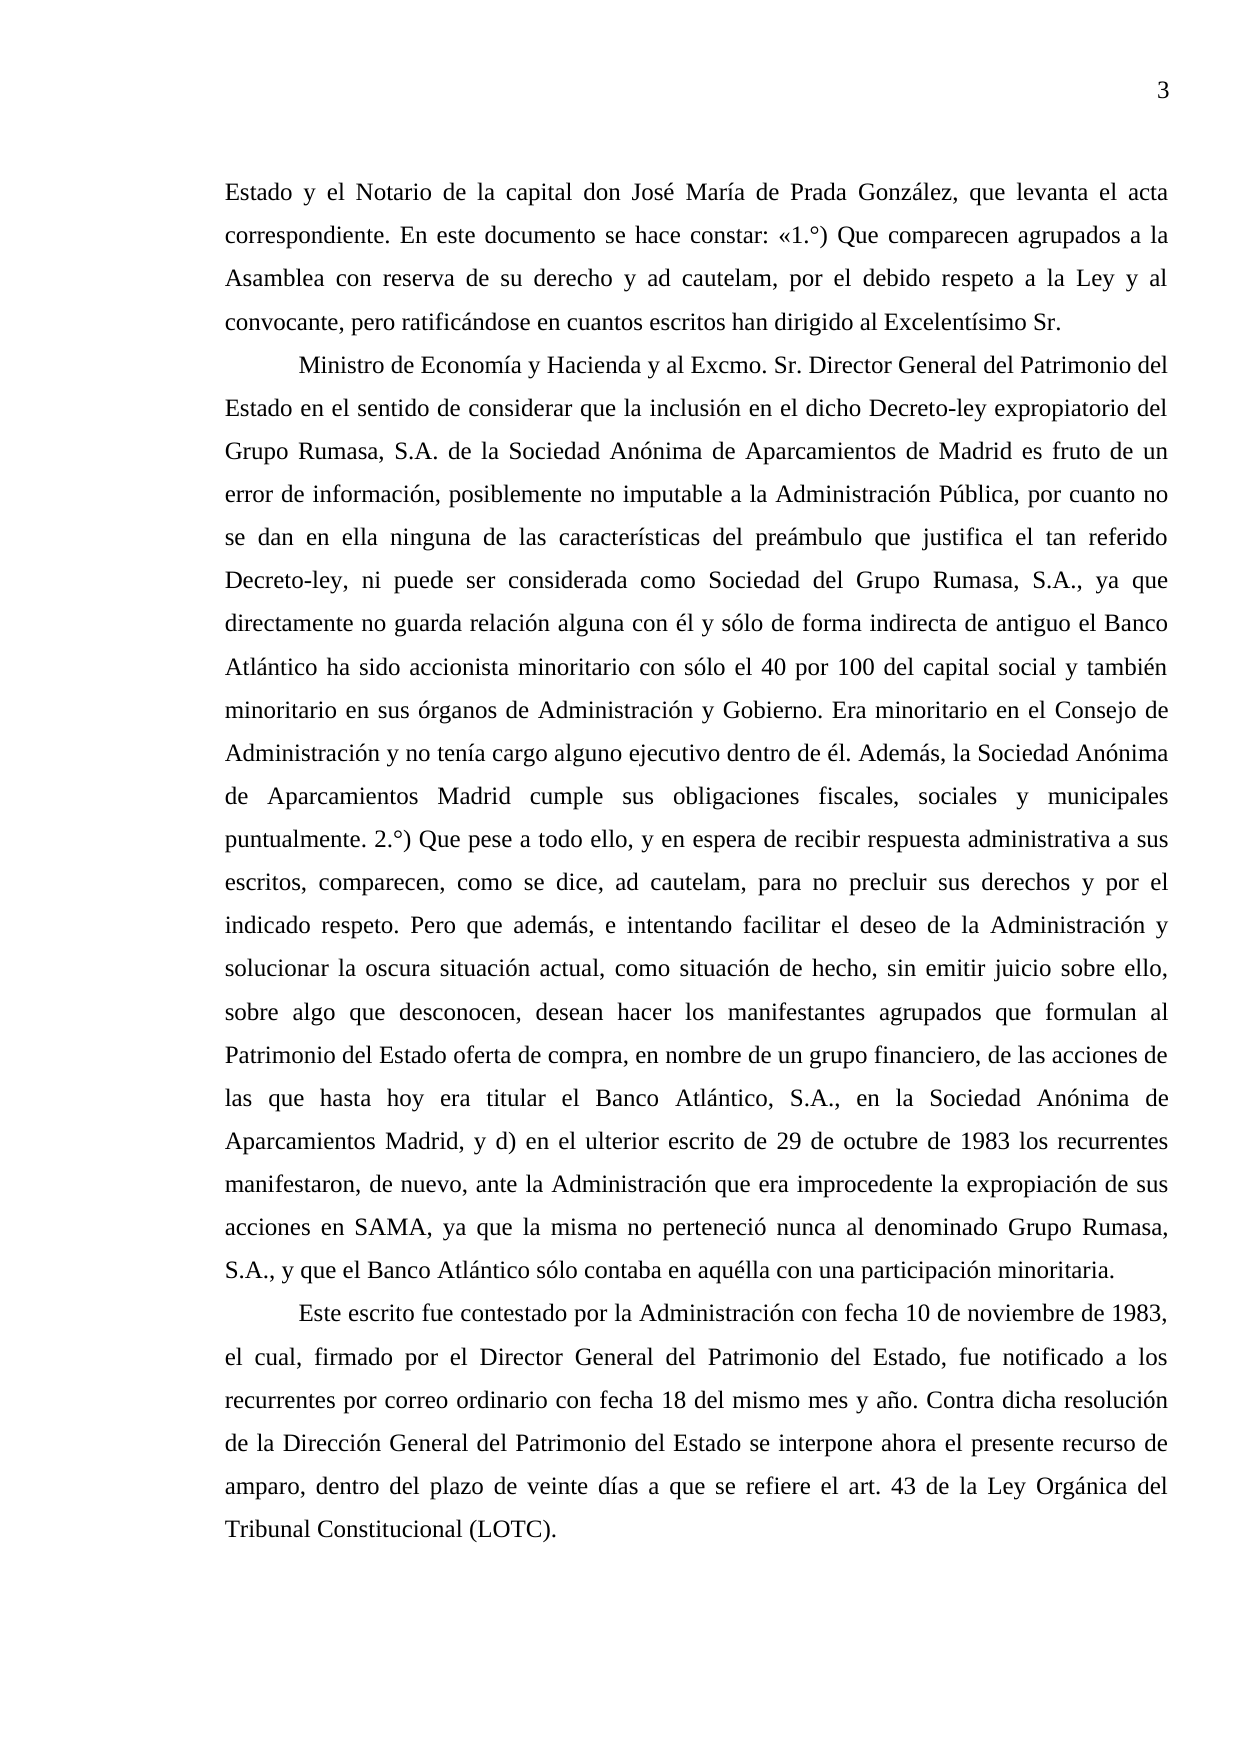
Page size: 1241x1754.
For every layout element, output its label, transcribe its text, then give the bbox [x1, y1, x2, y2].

text Ministro de Economía y Hacienda y al Excmo. Sr. Director General del Patrimonio del Estado en el sentido de considerar que la inclusión en el dicho Decreto-ley expropiatorio del Grupo Rumasa, S.A. de la Sociedad Anónima de Aparcamientos de Madrid es fruto de un error de información, posiblemente no imputable a la Administración Pública, por cuanto no se dan en ella ninguna de las características del preámbulo que justifica el tan referido Decreto-ley, ni puede ser considerada como Sociedad del Grupo Rumasa, S.A., ya que directamente no guarda relación alguna con él y sólo de forma indirecta de antiguo el Banco Atlántico ha sido accionista minoritario con sólo el 40 por 100 del capital social y también minoritario en sus órganos de Administración y Gobierno. Era minoritario en el Consejo de Administración y no tenía cargo alguno ejecutivo dentro de él. Además, la Sociedad Anónima de Aparcamientos Madrid cumple sus obligaciones fiscales, sociales y municipales puntualmente. 2.°) Que pese a todo ello, y en espera de recibir respuesta administrativa a sus escritos, comparecen, como se dice, ad cautelam, para no precluir sus derechos y por el indicado respeto. Pero que además, e intentando facilitar el deseo de la Administración y solucionar la oscura situación actual, como situación de hecho, sin emitir juicio sobre ello, sobre algo que desconocen, desean hacer los manifestantes agrupados que formulan al Patrimonio del Estado oferta de compra, en nombre de un grupo financiero, de las acciones de las que hasta hoy era titular el Banco Atlántico, S.A., en la Sociedad Anónima de Aparcamientos Madrid, y d) en el ulterior escrito de 29 de octubre de 1983 los recurrentes manifestaron, de nuevo, ante la Administración que era improcedente la expropiación de sus acciones en SAMA, ya que la misma no perteneció nunca al denominado Grupo Rumasa, S.A., y que el Banco Atlántico sólo contaba en aquélla con una participación minoritaria. [224, 350, 1169, 1284]
text Este escrito fue contestado por la Administración con fecha 10 de noviembre de 1983, el cual, firmado por el Director General del Patrimonio del Estado, fue notificado a los recurrentes por correo ordinario con fecha 18 del mismo mes y año. Contra dicha resolución de la Dirección General del Patrimonio del Estado se interpone ahora el presente recurso de amparo, dentro del plazo de veinte días a que se refiere el art. 43 de la Ley Orgánica del Tribunal Constitucional (LOTC). [224, 1298, 1169, 1543]
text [224, 177, 1169, 335]
